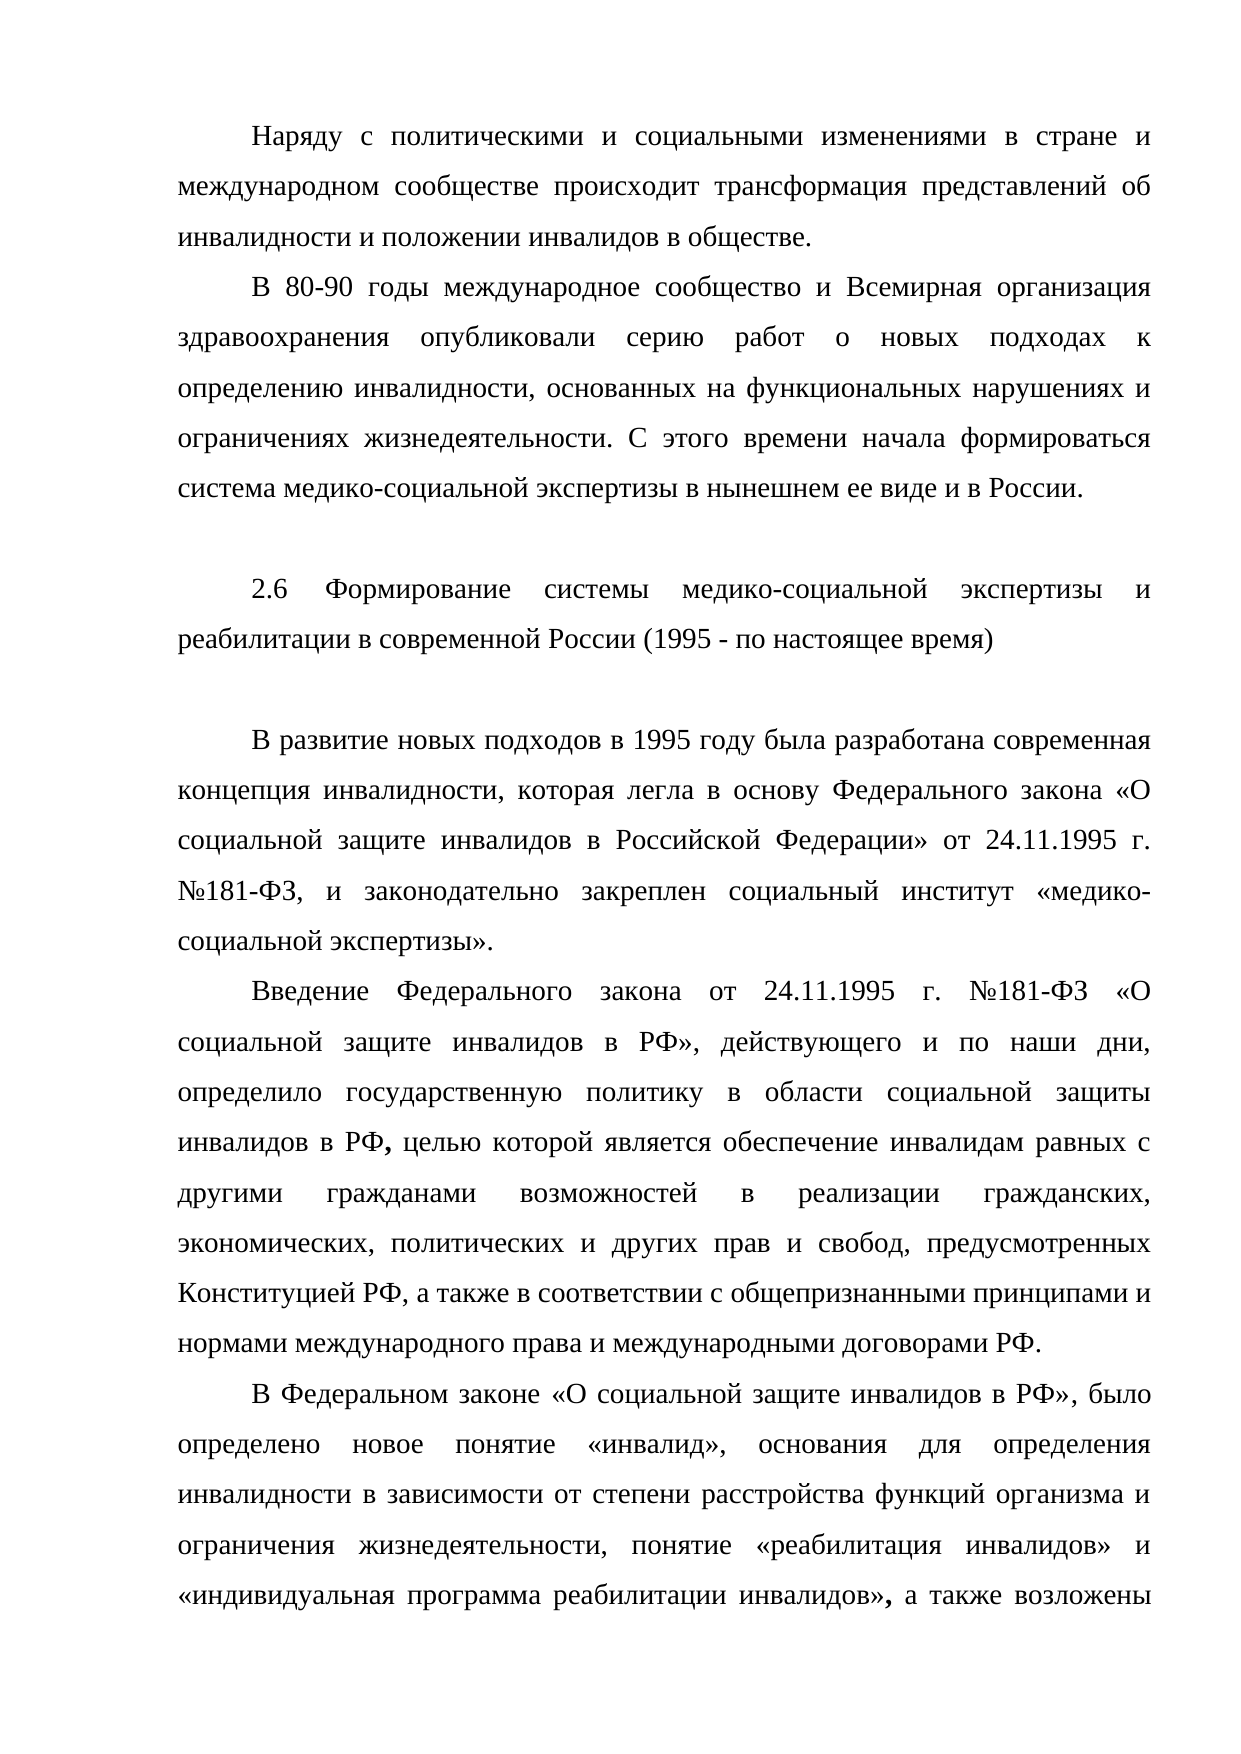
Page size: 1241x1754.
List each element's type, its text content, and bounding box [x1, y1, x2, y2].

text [177, 1376, 1152, 1611]
list Формирование системы медико-социальной экспертизы и реабилитации в современной России (1995 - по настоящее время) [177, 571, 1152, 655]
text Введение Федерального закона от 24.11.1995 г. №181-ФЗ «О социальной защите инвалидов в РФ», действующего и по наши дни, определило государственную политику в области социальной защиты инвалидов в РФ, целью которой является обеспечение инвалидам равных с другими гражданами возможностей в реализации гражданских, экономических, политических и других прав и свобод, предусмотренных Конституцией РФ, а также в соответствии с общепризнанными принципами и нормами международного права и международными договорами РФ. [177, 973, 1152, 1359]
text В 80-90 годы международное сообщество и Всемирная организация здравоохранения опубликовали серию работ о новых подходах к определению инвалидности, основанных на функциональных нарушениях и ограничениях жизнедеятельности. С этого времени начала формироваться система медико-социальной экспертизы в нынешнем ее виде и в России. [177, 269, 1152, 504]
text Наряду с политическими и социальными изменениями в стране и международном сообществе происходит трансформация представлений об инвалидности и положении инвалидов в обществе. [177, 118, 1152, 252]
text В развитие новых подходов в 1995 году была разработана современная концепция инвалидности, которая легла в основу Федерального закона «О социальной защите инвалидов в Российской Федерации» от 24.11.1995 г. №181-ФЗ, и законодательно закреплен социальный институт «медико-социальной экспертизы». [177, 722, 1152, 957]
